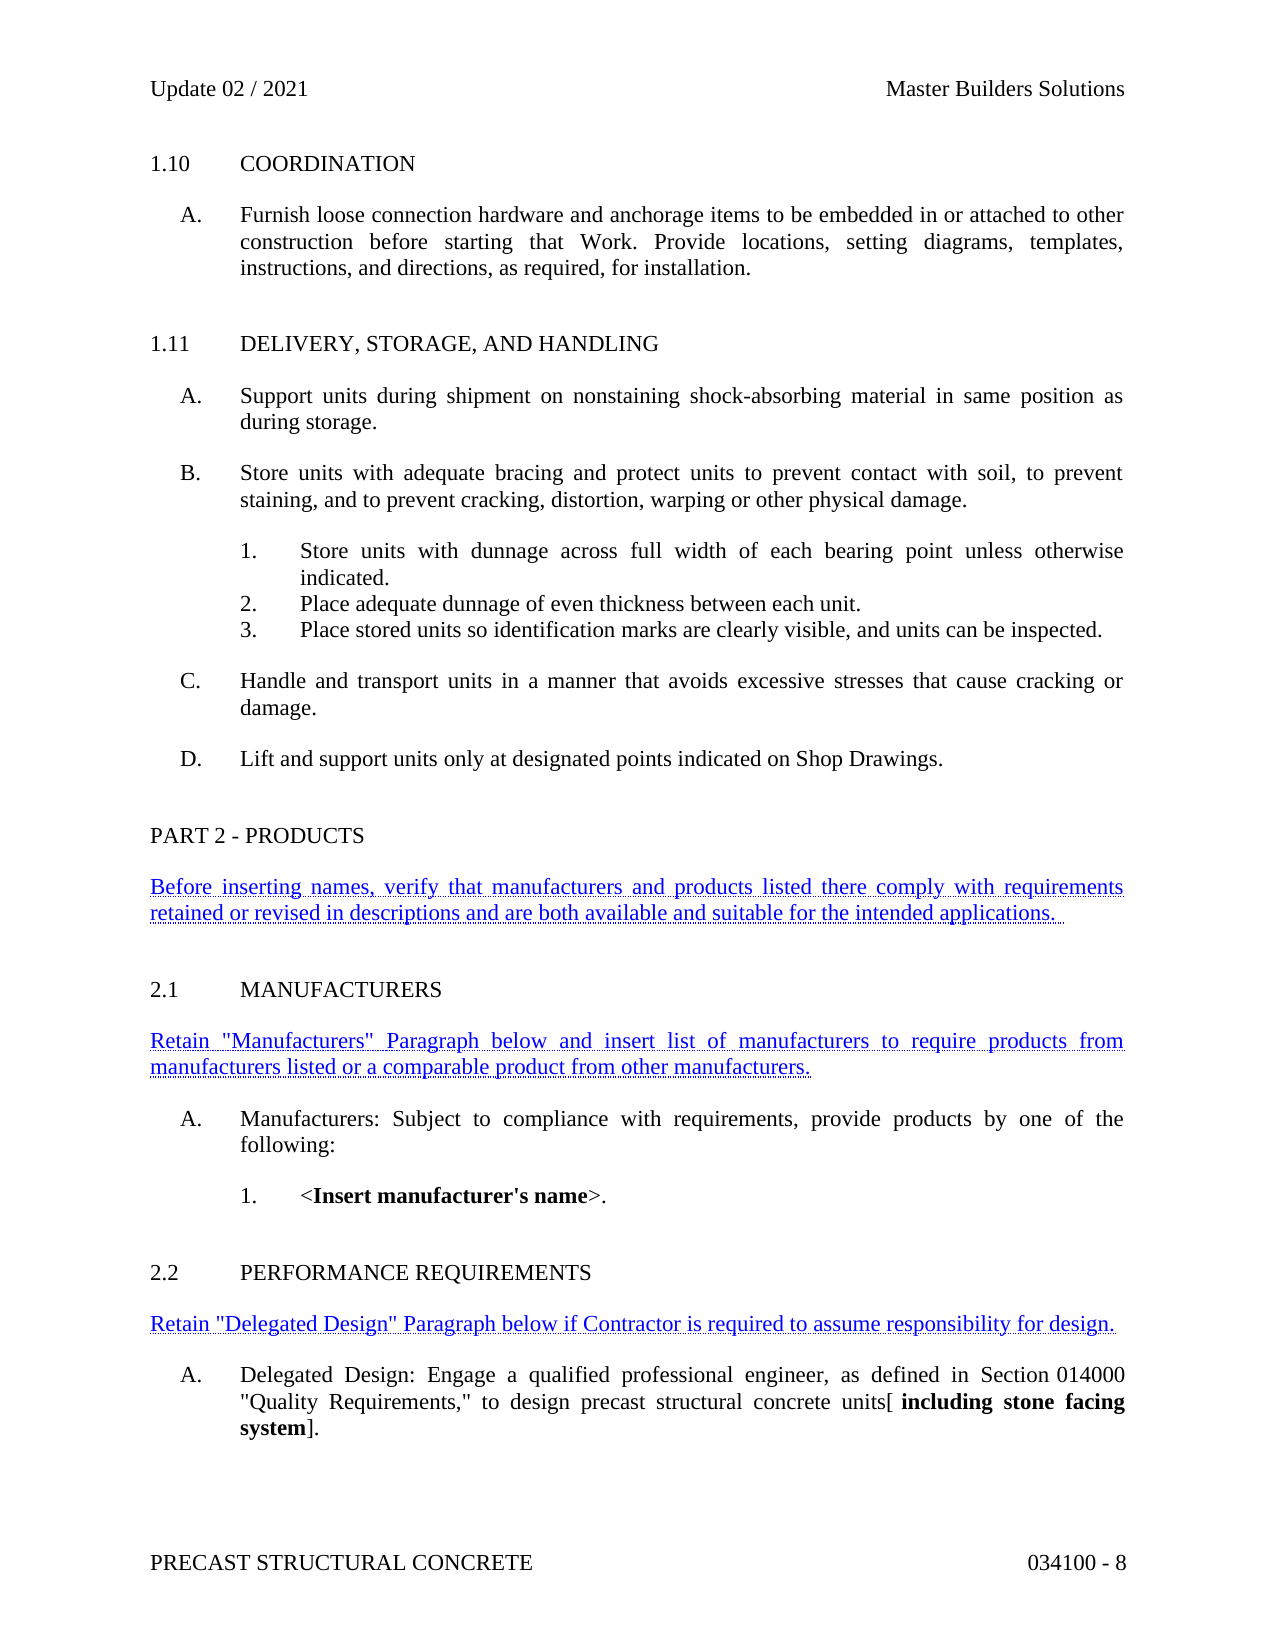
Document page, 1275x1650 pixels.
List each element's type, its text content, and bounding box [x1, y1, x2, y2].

text DELIVERY, STORAGE, AND HANDLING [150, 330, 1125, 357]
text MANUFACTURERS [150, 976, 1125, 1002]
text Before inserting names, verify that manufacturers and products listed there comply with requirements retained or revised in descriptions and are both available and suitable for the intended applications. [150, 873, 1125, 926]
text Delegated Design: Engage a qualified professional engineer, as defined in Section 014000 "Quality Requirements," to design precast structural concrete units[ including stone facing system]. [180, 1362, 1125, 1441]
text PRODUCTS [150, 822, 1125, 848]
text <Insert manufacturer's name>. [240, 1182, 1125, 1209]
text Lift and support units only at designated points indicated on Shop Drawings. [180, 745, 1125, 772]
text Manufacturers: Subject to compliance with requirements, provide products by one of the following: [180, 1105, 1125, 1157]
text Retain "Manufacturers" Paragraph below and insert list of manufacturers to require products from manufacturers listed or a comparable product from other manufacturers. [150, 1027, 1125, 1080]
text COORDINATION [150, 150, 1125, 176]
text Furnish loose connection hardware and anchorage items to be embedded in or attached to other construction before starting that Work. Provide locations, setting diagrams, templates, instructions, and directions, as required, for installation. [180, 201, 1125, 280]
text Support units during shipment on nonstaining shock-absorbing material in same position as during storage. [180, 382, 1125, 434]
text Place stored units so identification marks are clearly visible, and units can be inspected. [240, 616, 1125, 643]
text Handle and transport units in a manner that avoids excessive stresses that cause cracking or damage. [180, 668, 1125, 720]
text Place adequate dunnage of even thickness between each unit. [240, 590, 1125, 616]
text Store units with dunnage across full width of each bearing point unless otherwise indicated. [240, 537, 1125, 590]
text Store units with adequate bracing and protect units to prevent contact with soil, to prevent staining, and to prevent cracking, distortion, warping or other physical damage. [180, 459, 1125, 512]
text Retain "Delegated Design" Paragraph below if Contractor is required to assume responsibility for design. [150, 1310, 1125, 1337]
text PERFORMANCE REQUIREMENTS [150, 1259, 1125, 1285]
